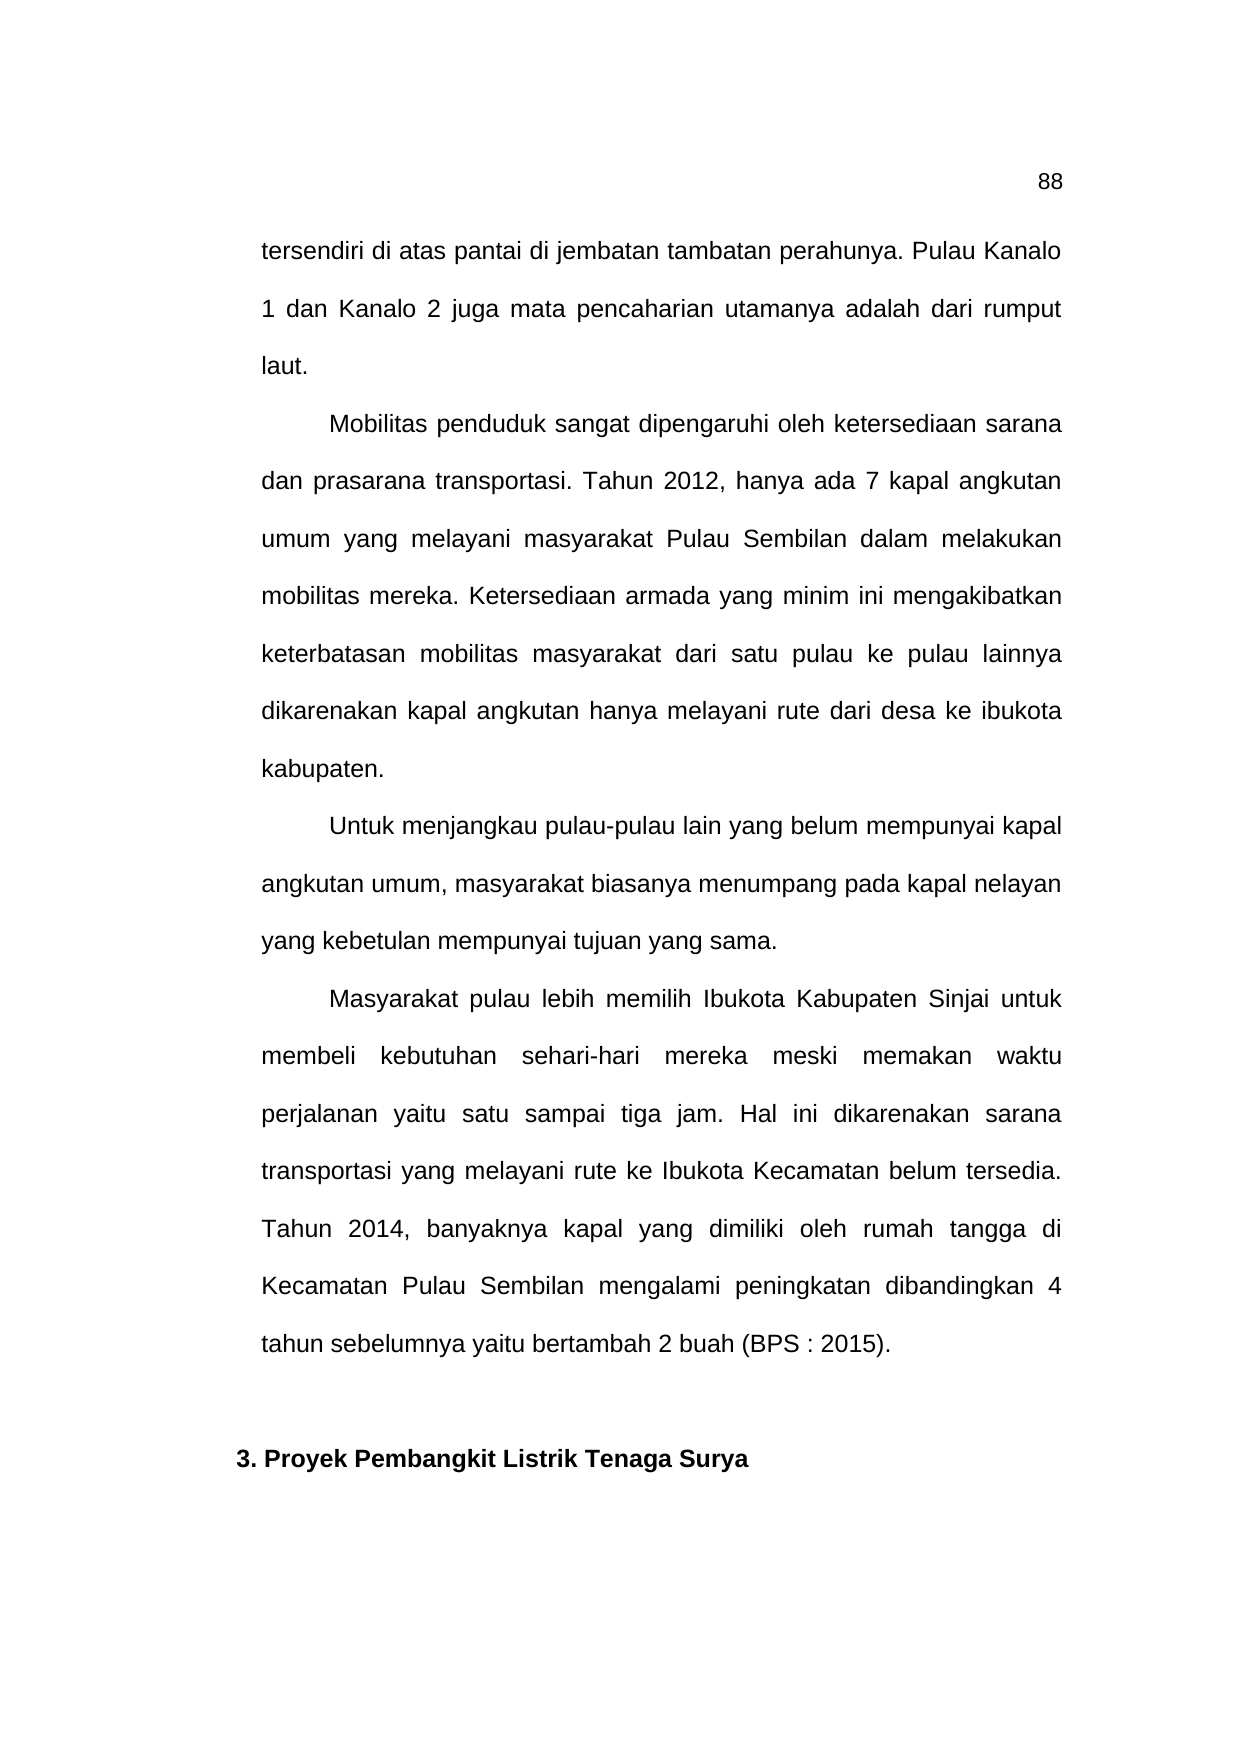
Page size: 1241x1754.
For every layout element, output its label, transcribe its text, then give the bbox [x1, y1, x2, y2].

text Mobilitas penduduk sangat dipengaruhi oleh ketersediaan sarana dan prasarana transportasi. Tahun 2012, hanya ada 7 kapal angkutan umum yang melayani masyarakat Pulau Sembilan dalam melakukan mobilitas mereka. Ketersediaan armada yang minim ini mengakibatkan keterbatasan mobilitas masyarakat dari satu pulau ke pulau lainnya dikarenakan kapal angkutan hanya melayani rute dari desa ke ibukota kabupaten. [261, 409, 1063, 782]
text Masyarakat pulau lebih memilih Ibukota Kabupaten Sinjai untuk membeli kebutuhan sehari-hari mereka meski memakan waktu perjalanan yaitu satu sampai tiga jam. Hal ini dikarenakan sarana transportasi yang melayani rute ke Ibukota Kecamatan belum tersedia. Tahun 2014, banyaknya kapal yang dimiliki oleh rumah tangga di Kecamatan Pulau Sembilan mengalami peningkatan dibandingkan 4 tahun sebelumnya yaitu bertambah 2 buah (BPS : 2015). [261, 984, 1063, 1357]
text Untuk menjangkau pulau-pulau lain yang belum mempunyai kapal angkutan umum, masyarakat biasanya menumpang pada kapal nelayan yang kebetulan mempunyai tujuan yang sama. [261, 811, 1063, 955]
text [261, 236, 1063, 380]
text 3. Proyek Pembangkit Listrik Tenaga Surya [236, 1444, 1063, 1472]
